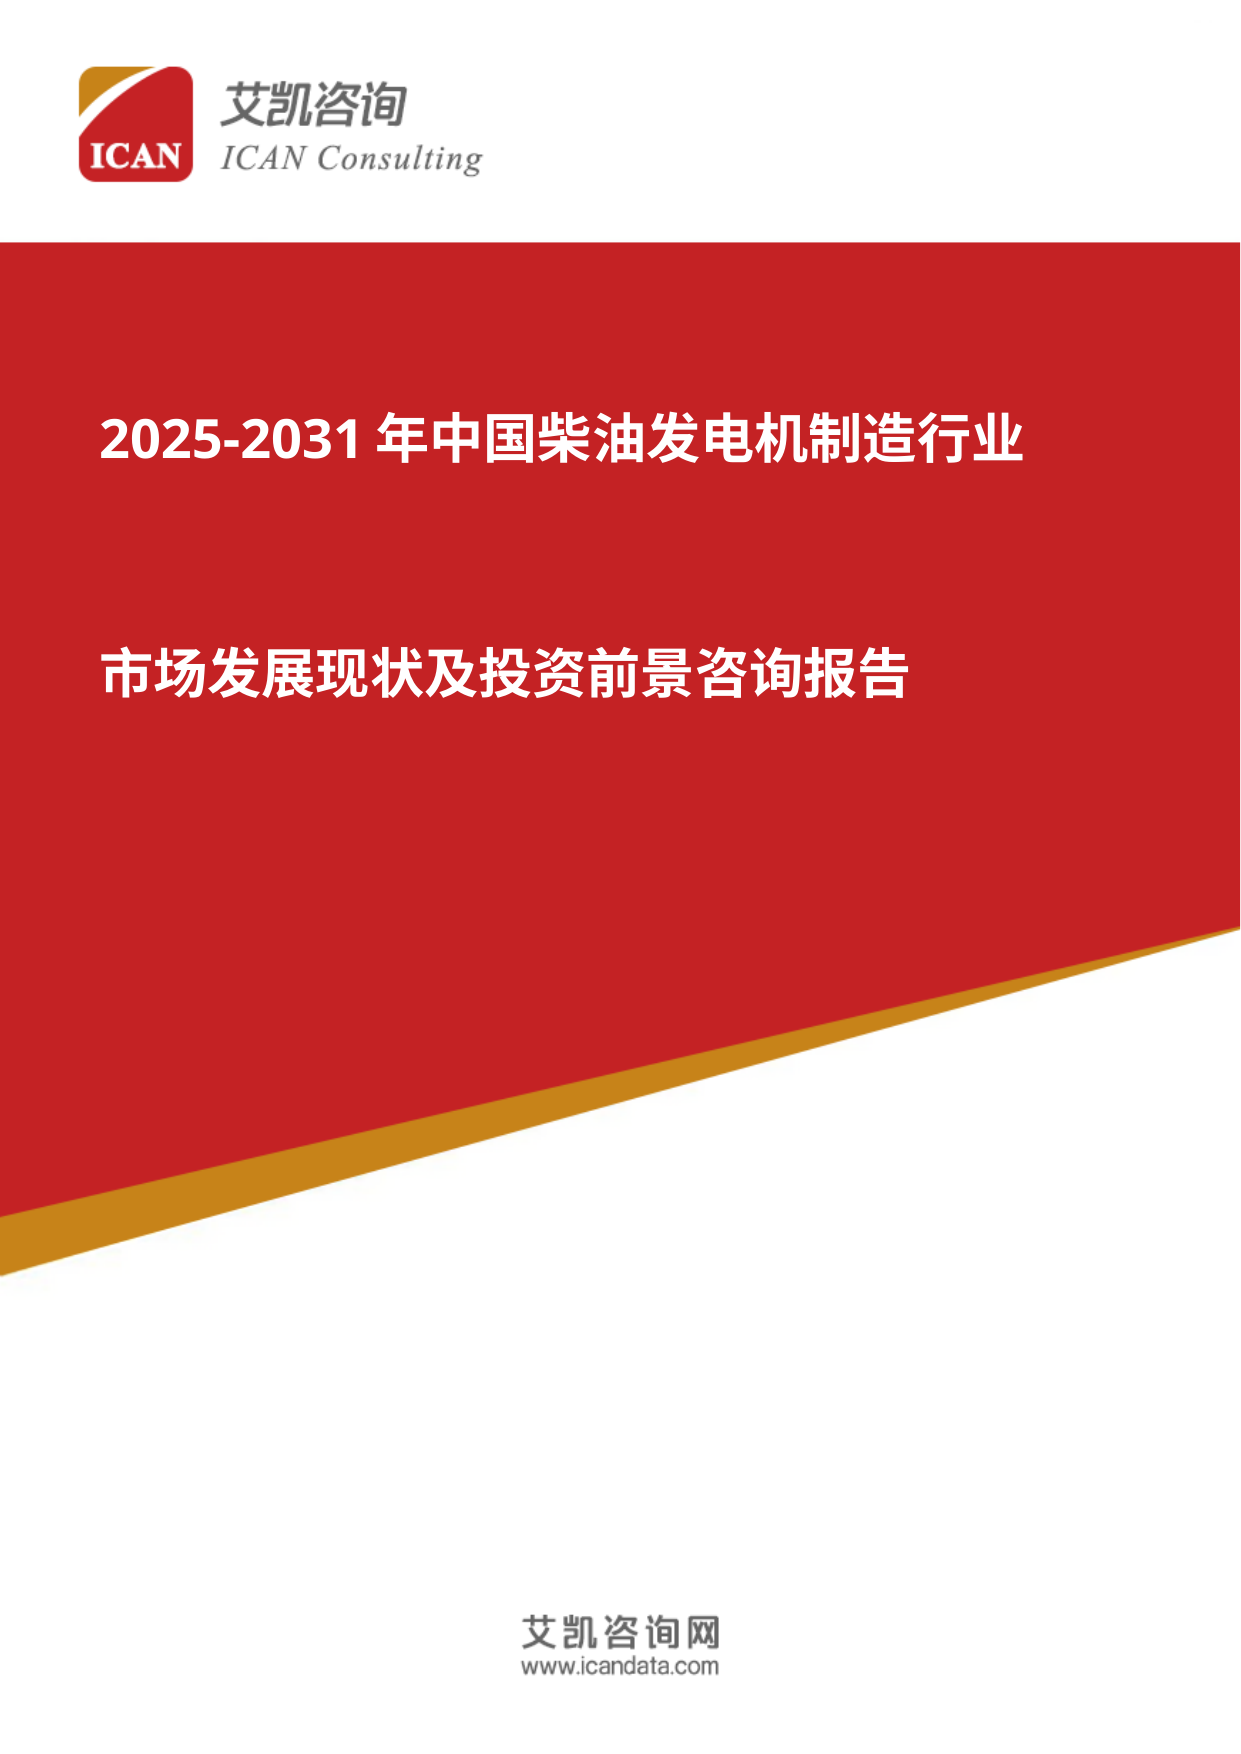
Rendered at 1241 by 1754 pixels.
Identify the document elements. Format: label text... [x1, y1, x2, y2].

picture [0, 5, 1241, 1754]
subtitle 2025-2031年中国柴油发电机制造行业市场发展现状及投资前景咨询报告 [99, 386, 1053, 718]
